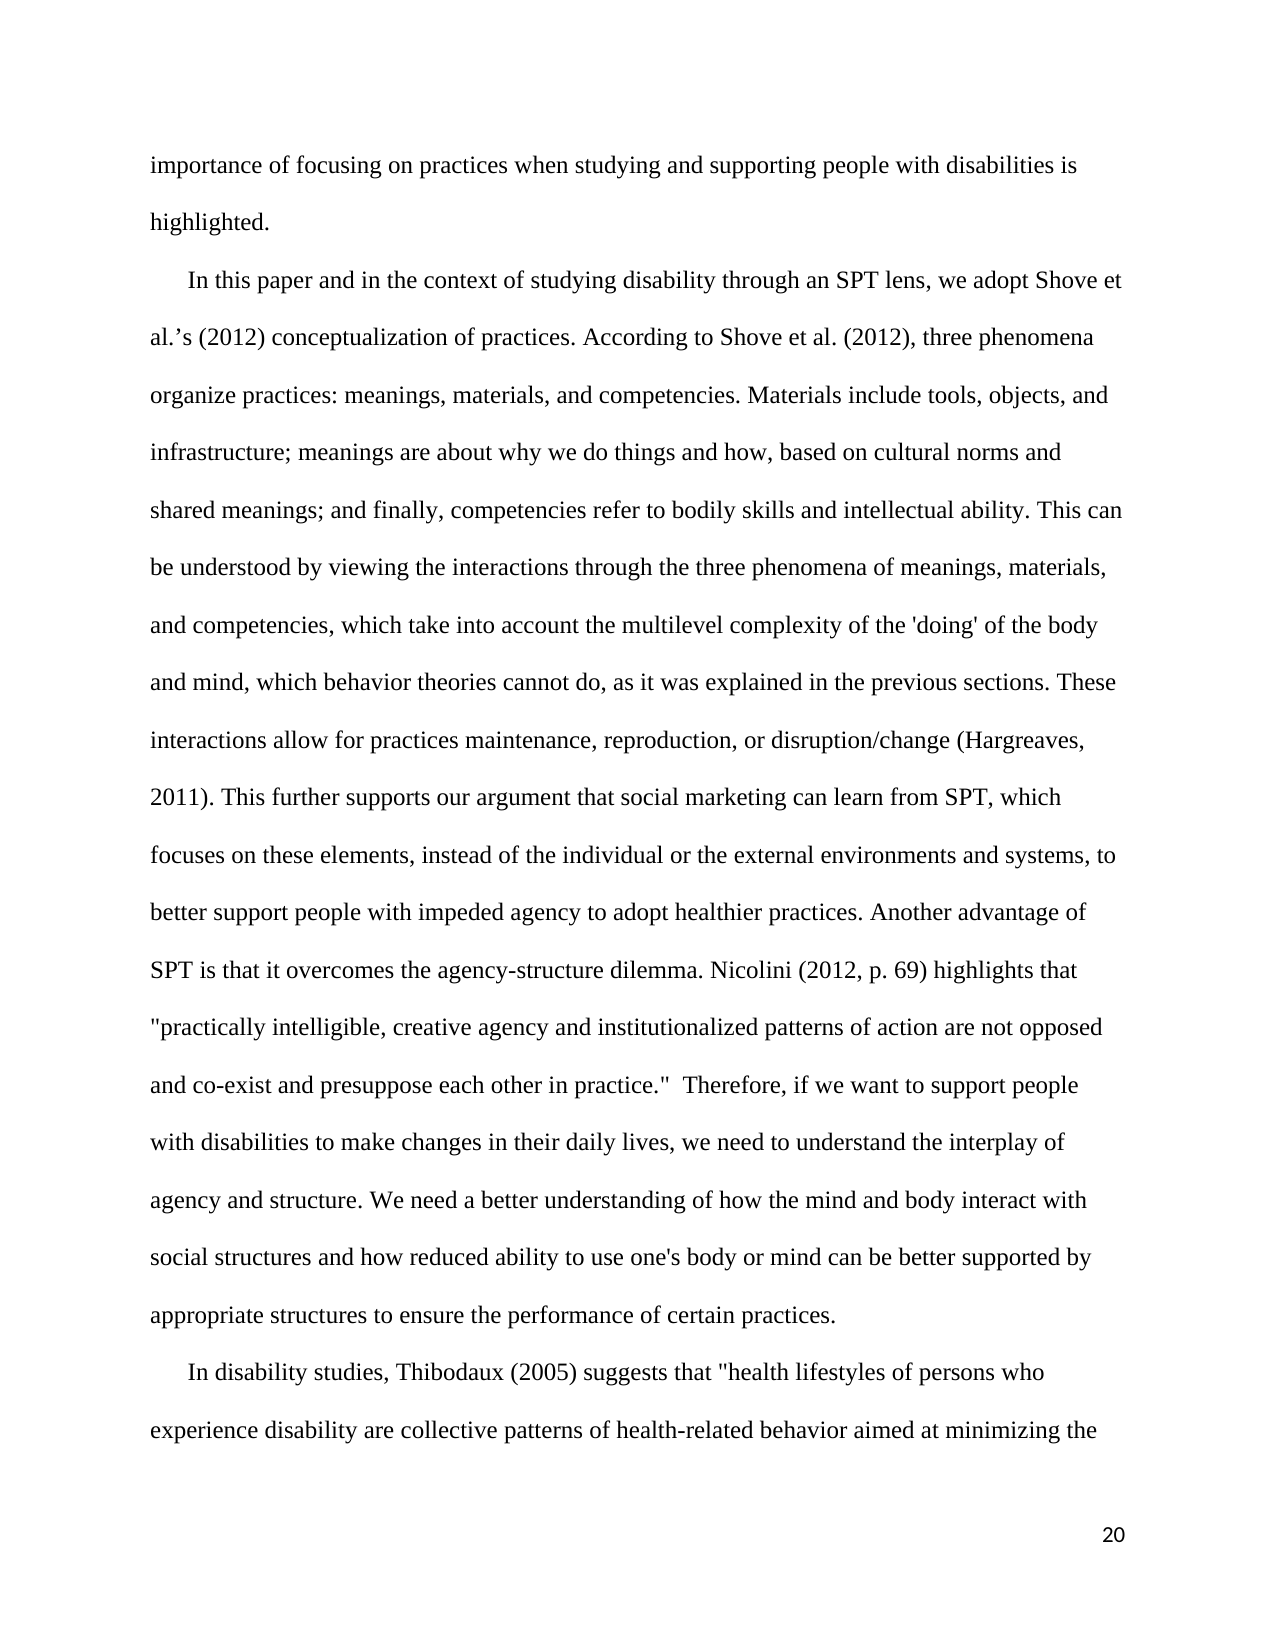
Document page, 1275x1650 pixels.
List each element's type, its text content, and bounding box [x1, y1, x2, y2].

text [150, 150, 1125, 236]
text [150, 1357, 1125, 1444]
text In this paper and in the context of studying disability through an SPT lens, we adopt Shove et al.’s (2012) conceptualization of practices. According to Shove et al. (2012), three phenomena organize practices: meanings, materials, and competencies. Materials include tools, objects, and infrastructure; meanings are about why we do things and how, based on cultural norms and shared meanings; and finally, competencies refer to bodily skills and intellectual ability. This can be understood by viewing the interactions through the three phenomena of meanings, materials, and competencies, which take into account the multilevel complexity of the 'doing' of the body and mind, which behavior theories cannot do, as it was explained in the previous sections. These interactions allow for practices maintenance, reproduction, or disruption/change (Hargreaves, 2011). This further supports our argument that social marketing can learn from SPT, which focuses on these elements, instead of the individual or the external environments and systems, to better support people with impeded agency to adopt healthier practices. Another advantage of SPT is that it overcomes the agency-structure dilemma. Nicolini (2012, p. 69) highlights that "practically intelligible, creative agency and institutionalized patterns of action are not opposed and co-exist and presuppose each other in practice." Therefore, if we want to support people with disabilities to make changes in their daily lives, we need to understand the interplay of agency and structure. We need a better understanding of how the mind and body interact with social structures and how reduced ability to use one's body or mind can be better supported by appropriate structures to ensure the performance of certain practices. [150, 265, 1125, 1329]
